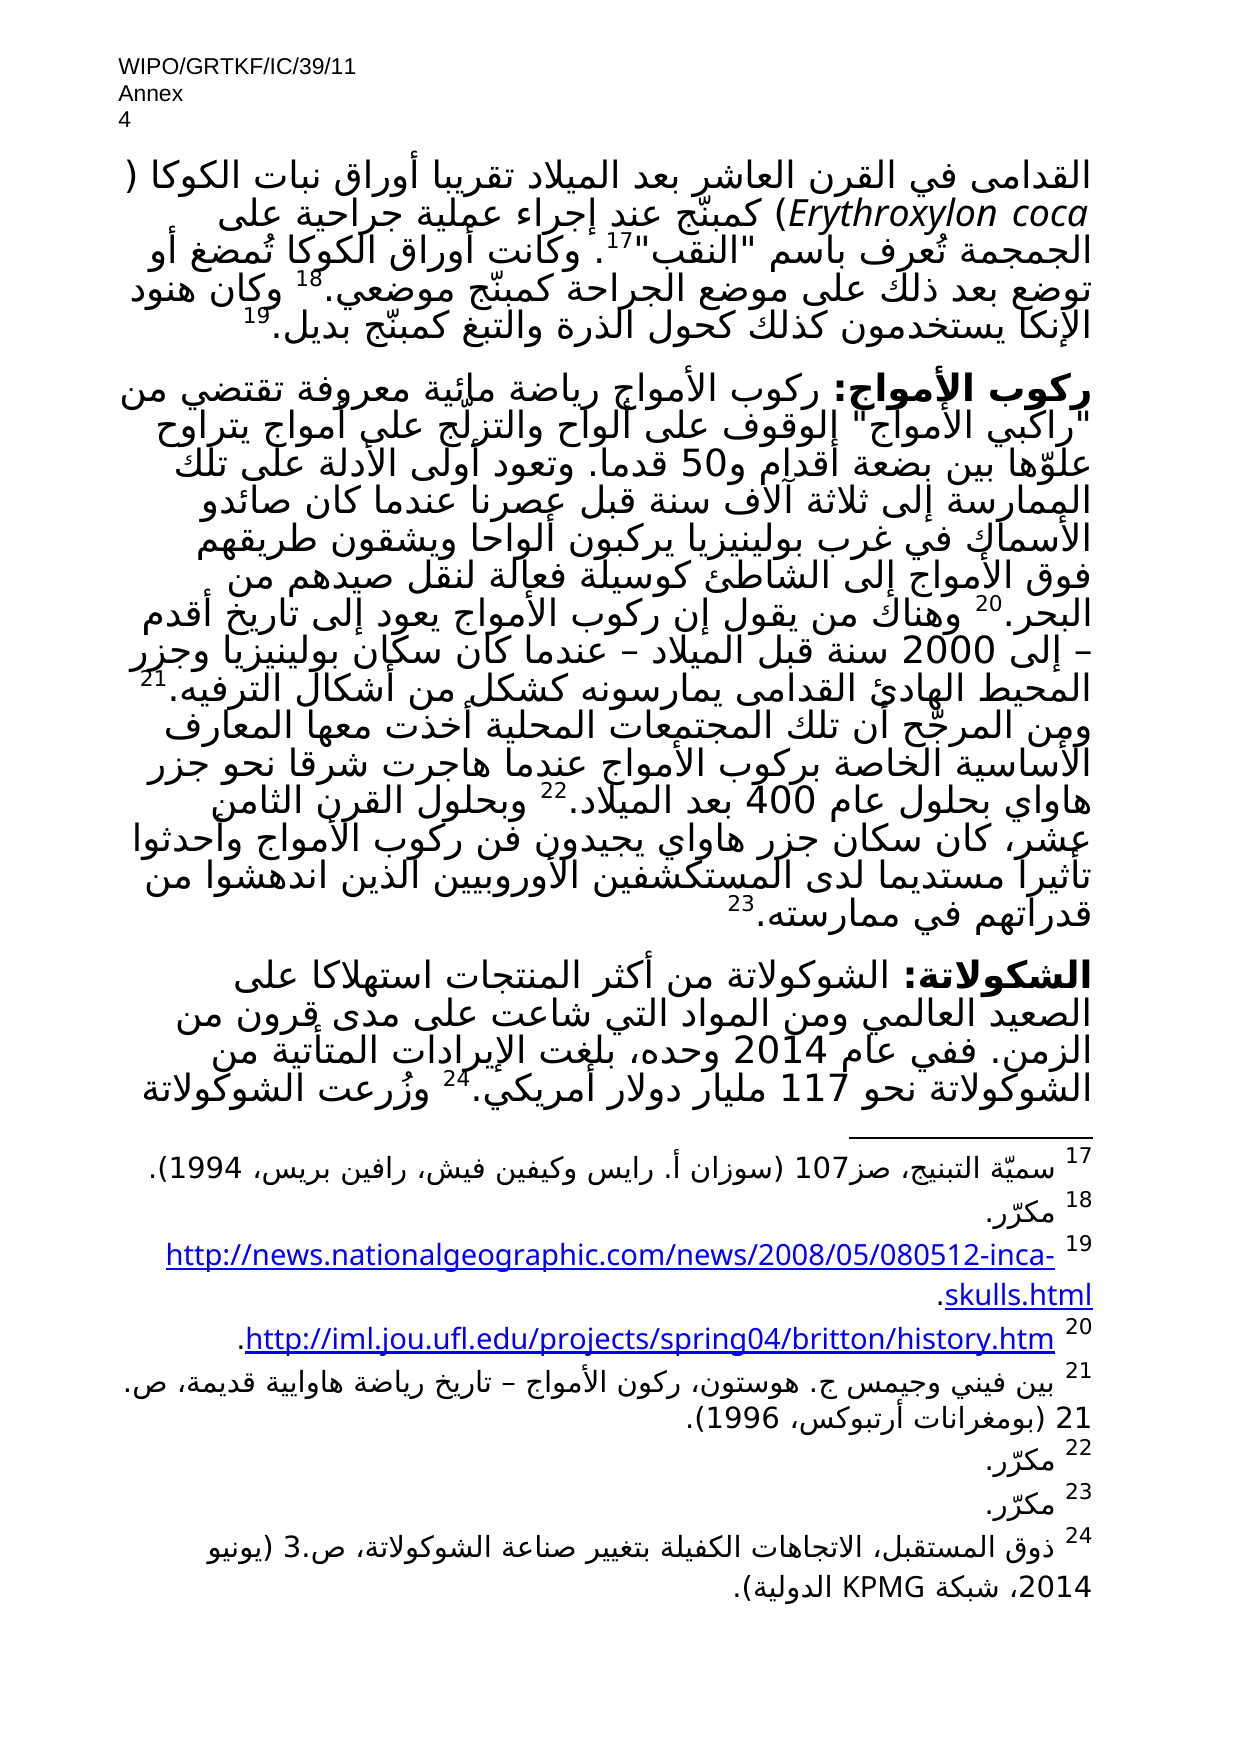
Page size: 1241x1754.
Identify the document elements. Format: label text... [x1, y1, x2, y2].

text ركوب الأمواج: ركوب الأمواج رياضة مائية معروفة تقتضي من "راكبي الأمواج" الوقوف على ألواح والتزلّج على أمواج يتراوح علوّها بين بضعة أقدام و50 قدما. وتعود أولى الأدلة على تلك الممارسة إلى ثلاثة آلاف سنة قبل عصرنا عندما كان صائدو الأسماك في غرب بولينيزيا يركبون ألواحا ويشقون طريقهم فوق الأمواج إلى الشاطئ كوسيلة فعالة لنقل صيدهم من البحر. وهناك من يقول إن ركوب الأمواج يعود إلى تاريخ أقدم – إلى 2000 سنة قبل الميلاد – عندما كان سكان بولينيزيا وجزر المحيط الهادئ القدامى يمارسونه كشكل من أشكال الترفيه. ومن المرجّح أن تلك المجتمعات المحلية أخذت معها المعارف الأساسية الخاصة بركوب الأمواج عندما هاجرت شرقا نحو جزر هاواي بحلول عام 400 بعد الميلاد. وبحلول القرن الثامن عشر، كان سكان جزر هاواي يجيدون فن ركوب الأمواج وأحدثوا تأثيرا مستديما لدى المستكشفين الأوروبيين الذين اندهشوا من قدراتهم في ممارسته. [118, 371, 1092, 933]
text المبنّجات: المبنّجات مواد تُستخدم على نطاق واسع لمنع أو تقليل الألم خلال العلميات الجراحية. ويستخدم الجراحون حاليا التبنيج الموضعي أو التبنيج العام. وتحول المبنّجات الموضعية بشكل مؤقت دون ظهور الألم في موضع معيّن من الجسم. أما المبنّجات العامة فتؤدي إلى فقدان الوعي أثناء الخضوع لعملية جراحية. ولو أن فضل إجراء أوّل عملية جراحية باستخدام البنج الحديث (مادة الأثير) في عام 1846 يُسند إلى الدكتور ويليام ت.غ. مورتون، فإن ثمة أدلة على استخدام هنود الإنكا القدامى في القرن العاشر بعد الميلاد تقريبا أوراق نبات الكوكا (Erythroxylon coca) كمبنّج عند إجراء عملية جراحية على الجمجمة تُعرف باسم "النقب". وكانت أوراق الكوكا تُمضغ أو توضع بعد ذلك على موضع الجراحة كمبنّج موضعي. وكان هنود الإنكا يستخدمون كذلك كحول الذرة والتبغ كمبنّج بديل. [118, 158, 1092, 346]
text الشكولاتة: الشوكولاتة من أكثر المنتجات استهلاكا على الصعيد العالمي ومن المواد التي شاعت على مدى قرون من الزمن. ففي عام 2014 وحده، بلغت الإيرادات المتأتية من الشوكولاتة نحو 117 مليار دولار أمريكي. وزُرعت الشوكولاتة أوّل مرّة للاستخدام في مشروب اكتشفته قبائل المايا والأزتيك القدامى، التي اكتشفت طريقة لتخمير وتحميص وطحن حبوب الكاكاو التي تنمو في الغابات المطيرة لتحويلها إلى عجينة. ثمّ كانت تلك العجينة تُخلط بالماء والفانيلا والعسل والفلفل الحار وتوابل أخرى. وكان المحلول النهائي المُسمى "شوكوتال" عبارة عن مشروب من الشكولاتة تبيّن لقبائل المايا والأزتيك أنه يسهم في تحسين المزاج واليقظة والرومانسية. ويُحكى أن امبراطور الأزتيك كان يشرب 50 قدحا من الشوكوتال يوميا. أما الشوكولاتة الصلبة التي نعرفها اليوم فلم تُستحدث من زبدة الكاكاو إلا اعتبارا من عام 1828. [118, 958, 1092, 1108]
